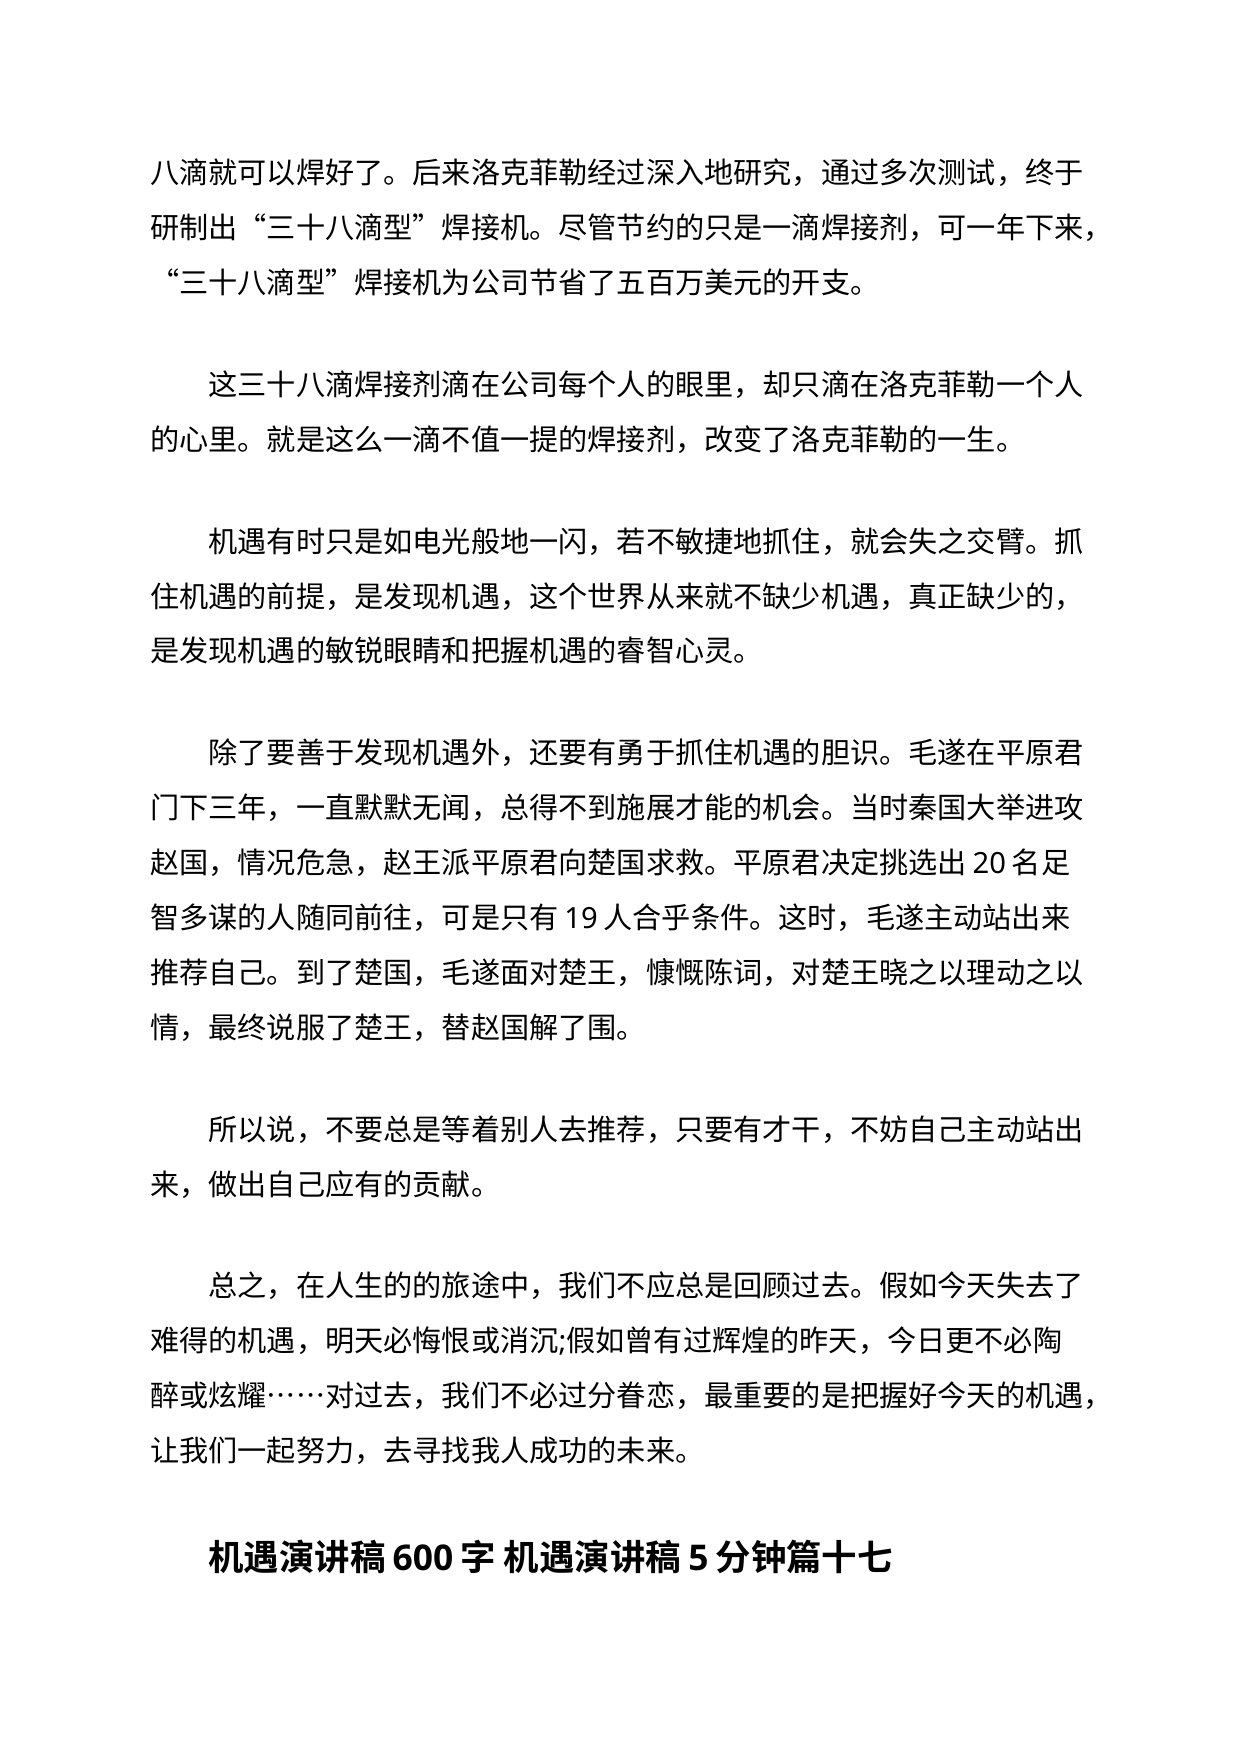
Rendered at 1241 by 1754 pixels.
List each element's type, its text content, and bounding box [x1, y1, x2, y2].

text 机遇演讲稿600字 机遇演讲稿5分钟篇十七 [150, 1529, 1090, 1581]
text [150, 150, 1090, 302]
text 所以说，不要总是等着别人去推荐，只要有才干，不妨自己主动站出来，做出自己应有的贡献。 [150, 1106, 1090, 1203]
text 总之，在人生的的旅途中，我们不应总是回顾过去。假如今天失去了难得的机遇，明天必悔恨或消沉;假如曾有过辉煌的昨天，今日更不必陶醉或炫耀……对过去，我们不必过分眷恋，最重要的是把握好今天的机遇，让我们一起努力，去寻找我人成功的未来。 [150, 1263, 1090, 1470]
text 这三十八滴焊接剂滴在公司每个人的眼里，却只滴在洛克菲勒一个人的心里。就是这么一滴不值一提的焊接剂，改变了洛克菲勒的一生。 [150, 362, 1090, 459]
text 机遇有时只是如电光般地一闪，若不敏捷地抓住，就会失之交臂。抓住机遇的前提，是发现机遇，这个世界从来就不缺少机遇，真正缺少的，是发现机遇的敏锐眼睛和把握机遇的睿智心灵。 [150, 518, 1090, 670]
text 除了要善于发现机遇外，还要有勇于抓住机遇的胆识。毛遂在平原君门下三年，一直默默无闻，总得不到施展才能的机会。当时秦国大举进攻赵国，情况危急，赵王派平原君向楚国求救。平原君决定挑选出20名足智多谋的人随同前往，可是只有19人合乎条件。这时，毛遂主动站出来推荐自己。到了楚国，毛遂面对楚王，慷慨陈词，对楚王晓之以理动之以情，最终说服了楚王，替赵国解了围。 [150, 730, 1090, 1047]
